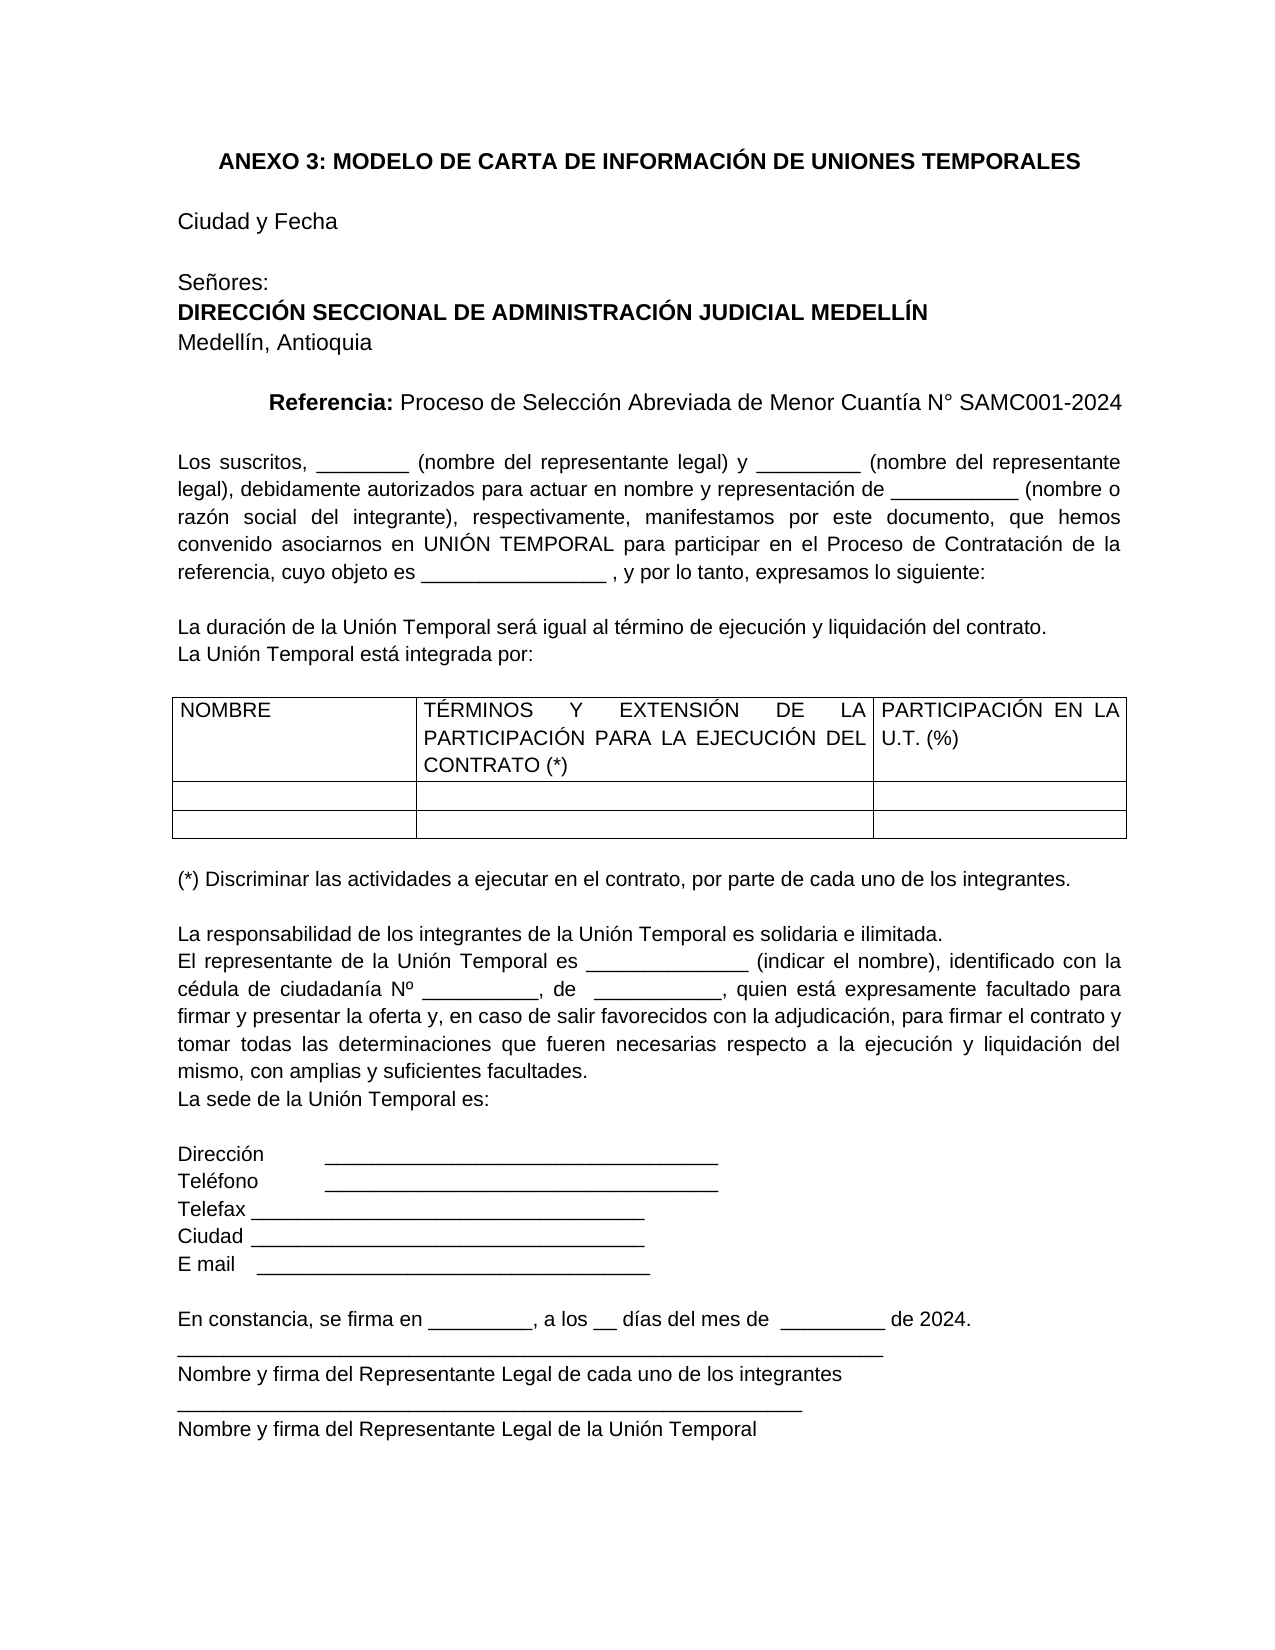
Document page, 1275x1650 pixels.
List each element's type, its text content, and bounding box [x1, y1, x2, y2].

text El representante de la Unión Temporal es ______________ (indicar el nombre), identificado con la cédula de ciudadanía Nº __________, de ___________, quien está expresamente facultado para firmar y presentar la oferta y, en caso de salir favorecidos con la adjudicación, para firmar el contrato y tomar todas las determinaciones que fueren necesarias respecto a la ejecución y liquidación del mismo, con amplias y suficientes facultades. [177, 949, 1122, 1083]
text Teléfono __________________________________ [177, 1169, 1122, 1193]
text La Unión Temporal está integrada por: [177, 642, 1122, 666]
text Dirección __________________________________ [177, 1142, 1122, 1166]
table_header NOMBRE [173, 698, 416, 781]
text ______________________________________________________ [177, 1389, 1122, 1413]
subtitle ANEXO 3: MODELO DE CARTA DE INFORMACIÓN DE UNIONES TEMPORALES [177, 148, 1122, 174]
text Nombre y firma del Representante Legal de la Unión Temporal [177, 1417, 1122, 1441]
table_header PARTICIPACIÓN EN LA U.T. (%) [874, 698, 1126, 781]
table_cell [874, 782, 1126, 809]
text Nombre y firma del Representante Legal de cada uno de los integrantes [177, 1362, 1122, 1386]
text Ciudad __________________________________ [177, 1224, 1122, 1248]
text Referencia: Proceso de Selección Abreviada de Menor Cuantía N° SAMC001-2024 [177, 389, 1122, 416]
text La responsabilidad de los integrantes de la Unión Temporal es solidaria e ilimitada. [177, 922, 1122, 946]
text Ciudad y Fecha [177, 208, 1122, 234]
table_header TÉRMINOS Y EXTENSIÓN DE LA PARTICIPACIÓN PARA LA EJECUCIÓN DEL CONTRATO (*) [417, 698, 873, 781]
text En constancia, se firma en _________, a los __ días del mes de _________ de 2024. [177, 1307, 1122, 1331]
table_cell [173, 811, 416, 838]
text La sede de la Unión Temporal es: [177, 1087, 1122, 1111]
text Telefax __________________________________ [177, 1197, 1122, 1221]
text La duración de la Unión Temporal será igual al término de ejecución y liquidación del contrato. [177, 615, 1122, 639]
text _____________________________________________________________ [177, 1334, 1122, 1358]
table_cell [874, 811, 1126, 838]
text (*) Discriminar las actividades a ejecutar en el contrato, por parte de cada uno de los integrantes. [177, 867, 1122, 891]
text Medellín, Antioquia [177, 329, 1122, 355]
text Señores: [177, 268, 1122, 295]
table_cell [417, 811, 873, 838]
text E mail __________________________________ [177, 1252, 1122, 1276]
table_cell [417, 782, 873, 809]
table_cell [173, 782, 416, 809]
text Los suscritos, ________ (nombre del representante legal) y _________ (nombre del representante legal), debidamente autorizados para actuar en nombre y representación de ___________ (nombre o razón social del integrante), respectivamente, manifestamos por este documento, que hemos convenido asociarnos en UNIÓN TEMPORAL para participar en el Proceso de Contratación de la referencia, cuyo objeto es ________________ , y por lo tanto, expresamos lo siguiente: [177, 450, 1122, 584]
text DIRECCIÓN SECCIONAL DE ADMINISTRACIÓN JUDICIAL MEDELLÍN [177, 299, 1122, 325]
